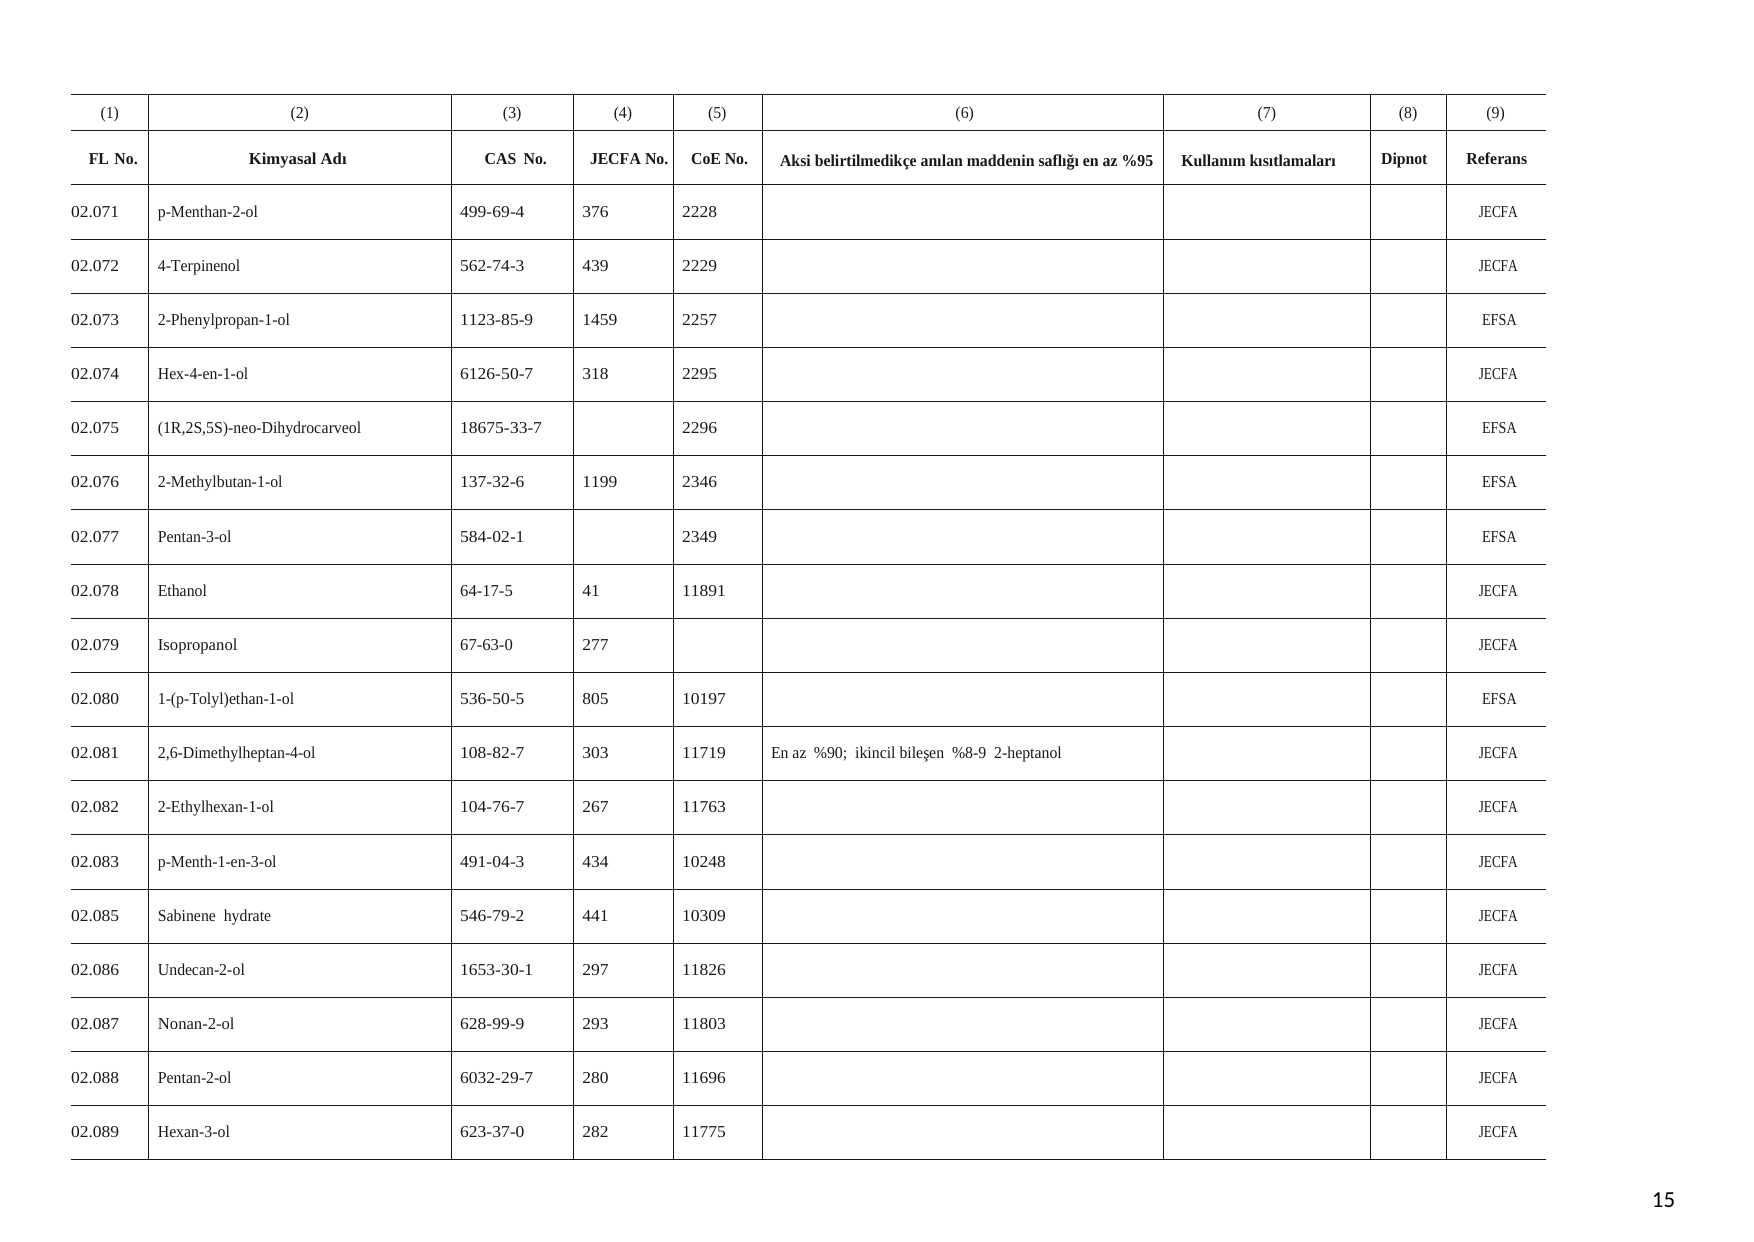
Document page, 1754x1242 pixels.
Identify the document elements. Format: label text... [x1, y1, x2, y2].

table_cell Pentan-3-ol [149, 510, 451, 563]
table_cell 1123-85-9 [452, 294, 573, 347]
table_cell 1653-30-1 [452, 944, 573, 997]
table_cell JECFA [1447, 1106, 1546, 1159]
table_cell 02.075 [71, 402, 148, 455]
table_cell 303 [574, 727, 673, 780]
table_cell 02.082 [71, 781, 148, 834]
table_cell 104-76-7 [452, 781, 573, 834]
table_cell JECFA [1447, 998, 1546, 1051]
table_cell 282 [574, 1106, 673, 1159]
table_cell Pentan-2-ol [149, 1052, 451, 1105]
table_cell [1164, 402, 1370, 455]
table_cell [763, 619, 1163, 672]
table_cell 02.081 [71, 727, 148, 780]
table_cell [1164, 1106, 1370, 1159]
table_header (3) [452, 95, 573, 130]
table_cell 6032-29-7 [452, 1052, 573, 1105]
table_cell 293 [574, 998, 673, 1051]
table_cell 11763 [674, 781, 762, 834]
table_cell 318 [574, 348, 673, 401]
table_cell [1371, 998, 1446, 1051]
table_cell [1371, 402, 1446, 455]
table_cell JECFA [1447, 781, 1546, 834]
table_cell EFSA [1447, 510, 1546, 563]
table_cell 628-99-9 [452, 998, 573, 1051]
table_cell [763, 781, 1163, 834]
table_cell 11775 [674, 1106, 762, 1159]
table_cell JECFA [1447, 944, 1546, 997]
table_cell Ethanol [149, 565, 451, 618]
table_cell [1164, 673, 1370, 726]
table_cell JECFA [1447, 619, 1546, 672]
table_cell 1459 [574, 294, 673, 347]
table_cell 02.073 [71, 294, 148, 347]
table_cell [763, 1052, 1163, 1105]
table_cell [763, 456, 1163, 509]
table_cell 02.087 [71, 998, 148, 1051]
table_cell 10309 [674, 890, 762, 943]
table_cell [763, 673, 1163, 726]
table_cell 6126-50-7 [452, 348, 573, 401]
table_cell 280 [574, 1052, 673, 1105]
table_cell [763, 402, 1163, 455]
table_cell 434 [574, 835, 673, 888]
table_cell [1371, 565, 1446, 618]
table_cell EFSA [1447, 673, 1546, 726]
table_cell 02.076 [71, 456, 148, 509]
table_cell [574, 402, 673, 455]
table_cell Kimyasal Adı [149, 131, 451, 184]
table_header (1) [71, 95, 148, 130]
table_cell 1199 [574, 456, 673, 509]
table_cell 2-Phenylpropan-1-ol [149, 294, 451, 347]
table_cell 41 [574, 565, 673, 618]
table_cell 623-37-0 [452, 1106, 573, 1159]
table_cell 2229 [674, 240, 762, 293]
table_header (2) [149, 95, 451, 130]
table_cell 02.083 [71, 835, 148, 888]
table_cell JECFA [1447, 348, 1546, 401]
table_header (4) [574, 95, 673, 130]
table_cell [1164, 565, 1370, 618]
table_cell 491-04-3 [452, 835, 573, 888]
table_cell [674, 619, 762, 672]
table_cell 108-82-7 [452, 727, 573, 780]
table_cell [1164, 348, 1370, 401]
table_cell [1164, 294, 1370, 347]
table_cell Sabinene hydrate [149, 890, 451, 943]
table_cell 67-63-0 [452, 619, 573, 672]
table_cell [1371, 890, 1446, 943]
table_cell [1371, 294, 1446, 347]
table_cell [763, 294, 1163, 347]
table_cell JECFA [1447, 1052, 1546, 1105]
table_cell [1164, 890, 1370, 943]
table_cell 2295 [674, 348, 762, 401]
table_cell EFSA [1447, 294, 1546, 347]
table_cell 11826 [674, 944, 762, 997]
table_header (9) [1447, 95, 1546, 130]
table_cell 2-Ethylhexan-1-ol [149, 781, 451, 834]
table_cell 277 [574, 619, 673, 672]
table_cell [1164, 1052, 1370, 1105]
table_cell 10197 [674, 673, 762, 726]
table_cell 267 [574, 781, 673, 834]
table_cell [1371, 1106, 1446, 1159]
table_cell Nonan-2-ol [149, 998, 451, 1051]
table_cell 2349 [674, 510, 762, 563]
table_cell 02.072 [71, 240, 148, 293]
table_cell [1164, 619, 1370, 672]
table_cell [1371, 456, 1446, 509]
table_cell Aksi belirtilmedikçe anılan maddenin saflığı en az %95 [763, 131, 1163, 184]
table_cell [763, 1106, 1163, 1159]
table_cell 2257 [674, 294, 762, 347]
table_cell 297 [574, 944, 673, 997]
table_cell 11803 [674, 998, 762, 1051]
table_cell [1371, 835, 1446, 888]
table_cell 02.088 [71, 1052, 148, 1105]
table_cell [1164, 781, 1370, 834]
table_cell EFSA [1447, 456, 1546, 509]
table_cell [763, 944, 1163, 997]
table_cell 1-(p-Tolyl)ethan-1-ol [149, 673, 451, 726]
table_cell 02.085 [71, 890, 148, 943]
table_cell 10248 [674, 835, 762, 888]
table_cell [1164, 240, 1370, 293]
table_cell Kullanım kısıtlamaları [1164, 131, 1370, 184]
table_cell 64-17-5 [452, 565, 573, 618]
table_cell p-Menth-1-en-3-ol [149, 835, 451, 888]
table_cell JECFA [1447, 185, 1546, 238]
table_cell Undecan-2-ol [149, 944, 451, 997]
table_cell 02.071 [71, 185, 148, 238]
table_cell [1164, 998, 1370, 1051]
table_cell EFSA [1447, 402, 1546, 455]
table_cell CAS No. [452, 131, 573, 184]
table_cell 562-74-3 [452, 240, 573, 293]
table_cell 02.086 [71, 944, 148, 997]
table_cell [763, 998, 1163, 1051]
table_cell [1371, 240, 1446, 293]
table_cell 02.080 [71, 673, 148, 726]
table_cell JECFA [1447, 835, 1546, 888]
table_header (7) [1164, 95, 1370, 130]
table_cell [1371, 944, 1446, 997]
table_cell [1371, 510, 1446, 563]
table_cell [1371, 673, 1446, 726]
table_cell [1371, 348, 1446, 401]
table_header (5) [674, 95, 762, 130]
table_cell [763, 348, 1163, 401]
table_cell [1371, 727, 1446, 780]
table_cell Isopropanol [149, 619, 451, 672]
table_cell Hexan-3-ol [149, 1106, 451, 1159]
table_header (6) [763, 95, 1163, 130]
table_cell 439 [574, 240, 673, 293]
table_cell 546-79-2 [452, 890, 573, 943]
table_cell [1164, 456, 1370, 509]
table_cell FL No. [71, 131, 148, 184]
table_cell [763, 240, 1163, 293]
table_cell JECFA No. [574, 131, 673, 184]
table_cell 2296 [674, 402, 762, 455]
table_cell p-Menthan-2-ol [149, 185, 451, 238]
table_cell JECFA [1447, 727, 1546, 780]
table_cell 02.089 [71, 1106, 148, 1159]
table_cell [763, 565, 1163, 618]
table_cell 2,6-Dimethylheptan-4-ol [149, 727, 451, 780]
table_cell JECFA [1447, 565, 1546, 618]
table_cell CoE No. [674, 131, 762, 184]
table_cell 2346 [674, 456, 762, 509]
table_cell [1164, 510, 1370, 563]
table_cell 18675-33-7 [452, 402, 573, 455]
table_cell 11891 [674, 565, 762, 618]
table_cell 2228 [674, 185, 762, 238]
table_cell [763, 510, 1163, 563]
table_cell 02.074 [71, 348, 148, 401]
table_cell 137-32-6 [452, 456, 573, 509]
table_cell [763, 835, 1163, 888]
table_cell [1371, 781, 1446, 834]
table_header (8) [1371, 95, 1446, 130]
table_cell [1164, 727, 1370, 780]
table_cell JECFA [1447, 240, 1546, 293]
table_cell Dipnot [1371, 131, 1446, 184]
table_cell [1164, 835, 1370, 888]
table_cell JECFA [1447, 890, 1546, 943]
table_cell (1R,2S,5S)-neo-Dihydrocarveol [149, 402, 451, 455]
table_cell [763, 185, 1163, 238]
table_cell 805 [574, 673, 673, 726]
table_cell [1371, 185, 1446, 238]
table_cell 02.077 [71, 510, 148, 563]
table_cell 536-50-5 [452, 673, 573, 726]
table_cell [1371, 1052, 1446, 1105]
table_cell [574, 510, 673, 563]
table_cell 02.079 [71, 619, 148, 672]
table_cell [1371, 619, 1446, 672]
table_cell 2-Methylbutan-1-ol [149, 456, 451, 509]
table_cell [763, 890, 1163, 943]
table_cell En az %90; ikincil bileşen %8-9 2-heptanol [763, 727, 1163, 780]
table_cell [1164, 944, 1370, 997]
table_cell Referans [1447, 131, 1546, 184]
table_cell 376 [574, 185, 673, 238]
table_cell 499-69-4 [452, 185, 573, 238]
table_cell 02.078 [71, 565, 148, 618]
table_cell 11696 [674, 1052, 762, 1105]
table_cell 584-02-1 [452, 510, 573, 563]
table_cell 11719 [674, 727, 762, 780]
table_cell 441 [574, 890, 673, 943]
table_cell Hex-4-en-1-ol [149, 348, 451, 401]
table_cell 4-Terpinenol [149, 240, 451, 293]
table_cell [1164, 185, 1370, 238]
